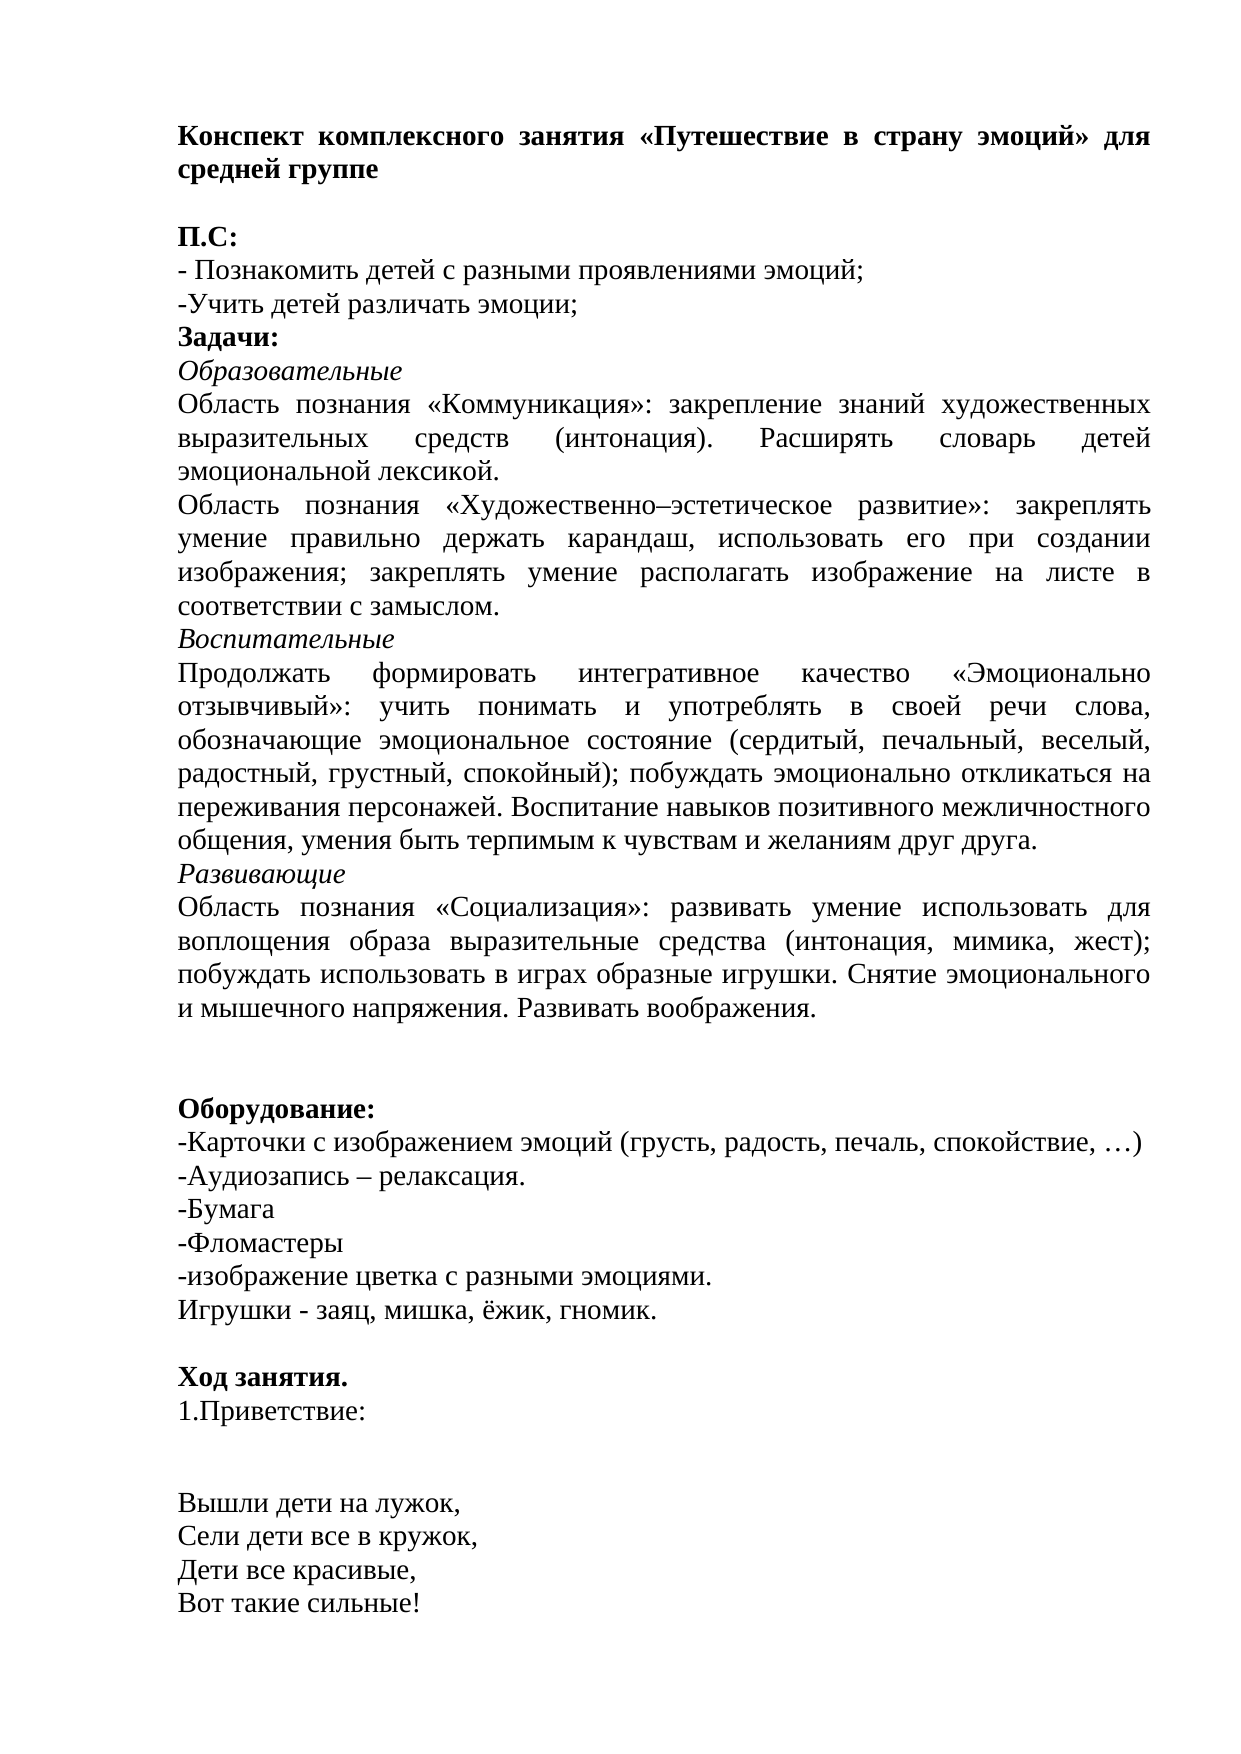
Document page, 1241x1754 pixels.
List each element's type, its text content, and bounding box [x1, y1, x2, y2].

text Конспект комплексного занятия «Путешествие в страну эмоций» для средней группе [177, 118, 1152, 185]
text Вот такие сильные! [177, 1585, 1152, 1619]
text - Познакомить детей с разными проявлениями эмоций; [177, 252, 1152, 286]
text Игрушки - заяц, мишка, ёжик, гномик. [177, 1292, 1152, 1326]
text Область познания «Коммуникация»: закрепление знаний художественных выразительных средств (интонация). Расширять словарь детей эмоциональной лексикой. [177, 386, 1152, 487]
text Образовательные [177, 353, 1152, 386]
text -Карточки с изображением эмоций (грусть, радость, печаль, спокойствие, …) [177, 1124, 1152, 1158]
text Развивающие [177, 856, 1152, 889]
text -Учить детей различать эмоции; [177, 286, 1152, 319]
text Ход занятия. [177, 1359, 1152, 1393]
text Сели дети все в кружок, [177, 1518, 1152, 1552]
text Задачи: [177, 319, 1152, 353]
text Область познания «Социализация»: развивать умение использовать для воплощения образа выразительные средства (интонация, мимика, жест); побуждать использовать в играх образные игрушки. Снятие эмоционального и мышечного напряжения. Развивать воображения. [177, 889, 1152, 1024]
text -изображение цветка с разными эмоциями. [177, 1258, 1152, 1292]
text 1.Приветствие: [177, 1393, 1152, 1426]
text -Аудиозапись – релаксация. [177, 1158, 1152, 1191]
text Продолжать формировать интегративное качество «Эмоционально отзывчивый»: учить понимать и употреблять в своей речи слова, обозначающие эмоциональное состояние (сердитый, печальный, веселый, радостный, грустный, спокойный); побуждать эмоционально откликаться на переживания персонажей. Воспитание навыков позитивного межличностного общения, умения быть терпимым к чувствам и желаниям друг друга. [177, 655, 1152, 856]
text Оборудование: [177, 1091, 1152, 1124]
text Дети все красивые, [177, 1552, 1152, 1585]
text Область познания «Художественно–эстетическое развитие»: закреплять умение правильно держать карандаш, использовать его при создании изображения; закреплять умение располагать изображение на листе в соответствии с замыслом. [177, 487, 1152, 621]
text -Бумага [177, 1191, 1152, 1225]
text П.С: [177, 219, 1152, 252]
text Вышли дети на лужок, [177, 1485, 1152, 1518]
text Воспитательные [177, 621, 1152, 655]
text -Фломастеры [177, 1225, 1152, 1258]
